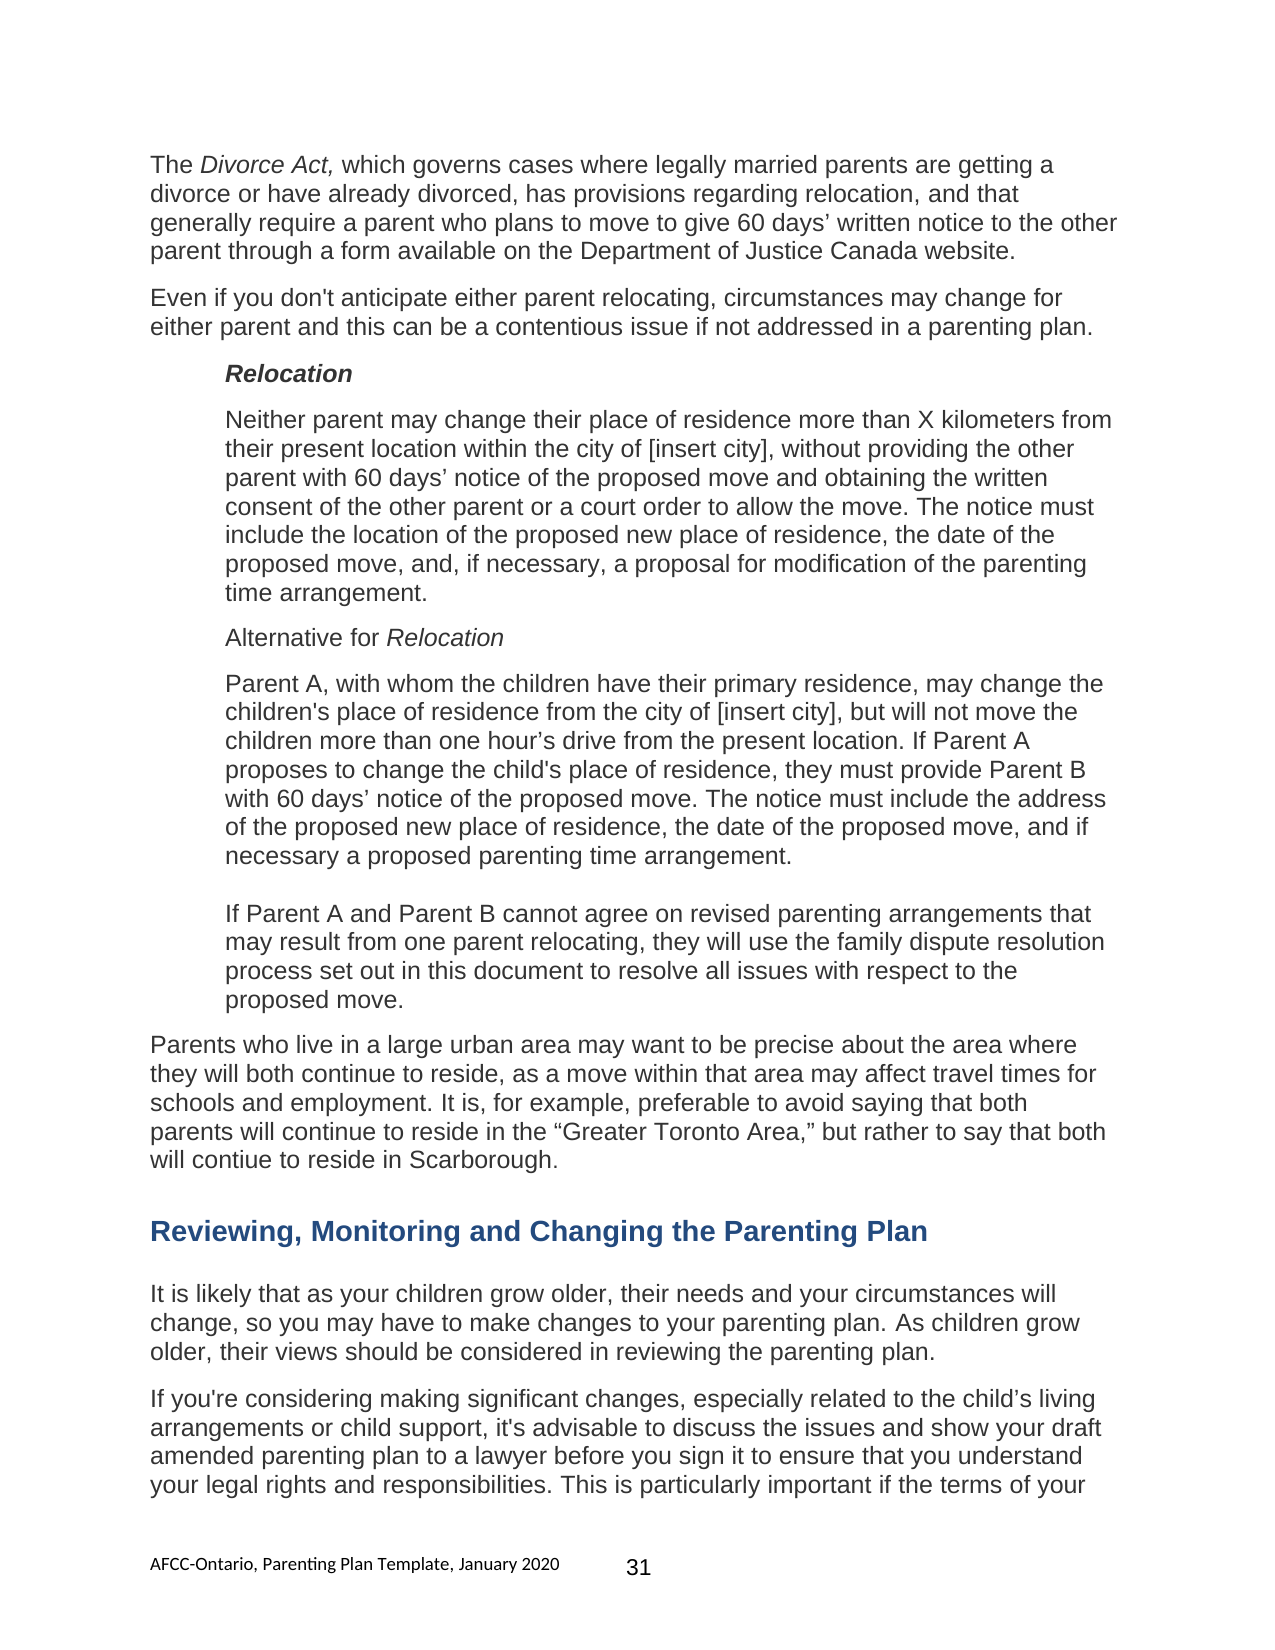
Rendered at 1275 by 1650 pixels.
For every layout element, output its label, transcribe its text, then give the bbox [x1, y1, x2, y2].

text Neither parent may change their place of residence more than X kilometers from their present location within the city of [insert city], without providing the other parent with 60 days’ notice of the proposed move and obtaining the written consent of the other parent or a court order to allow the move. The notice must include the location of the proposed new place of residence, the date of the proposed move, and, if necessary, a proposal for modification of the parenting time arrangement. [225, 405, 1115, 607]
text Parent A, with whom the children have their primary residence, may change the children's place of residence from the city of [insert city], but will not move the children more than one hour’s drive from the present location. If Parent A proposes to change the child's place of residence, they must provide Parent B with 60 days’ notice of the proposed move. The notice must include the address of the proposed new place of residence, the date of the proposed move, and if necessary a proposed parenting time arrangement. [225, 668, 1109, 870]
subtitle Reviewing, Monitoring and Changing the Parenting Plan [150, 1214, 1192, 1248]
text The Divorce Act, which governs cases where legally married parents are getting a divorce or have already divorced, has provisions regarding relocation, and that generally require a parent who plans to move to give 60 days’ written notice to the other parent through a form available on the Department of Justice Canada website. [150, 150, 1119, 265]
subtitle Relocation [225, 358, 1192, 387]
text Even if you don't anticipate either parent relocating, circumstances may change for either parent and this can be a contentious issue if not addressed in a parenting plan. [150, 283, 1122, 341]
text It is likely that as your children grow older, their needs and your circumstances will change, so you may have to make changes to your parenting plan. As children grow older, their views should be considered in reviewing the parenting plan. [150, 1279, 1122, 1366]
text If Parent A and Parent B cannot agree on revised parenting arrangements that may result from one parent relocating, they will use the family dispute resolution process set out in this document to resolve all issues with respect to the proposed move. [225, 898, 1108, 1013]
text Parents who live in a large urban area may want to be precise about the area where they will both continue to reside, as a move within that area may affect travel times for schools and employment. It is, for example, preferable to avoid saying that both parents will continue to reside in the “Greater Toronto Area,” but rather to say that both will contiue to reside in Scarborough. [150, 1030, 1109, 1174]
text Alternative for Relocation [225, 623, 1192, 652]
text If you're considering making significant changes, especially related to the child’s living arrangements or child support, it's advisable to discuss the issues and show your draft amended parenting plan to a lawyer before you sign it to ensure that you understand your legal rights and responsibilities. This is particularly important if the terms of your [150, 1384, 1104, 1499]
